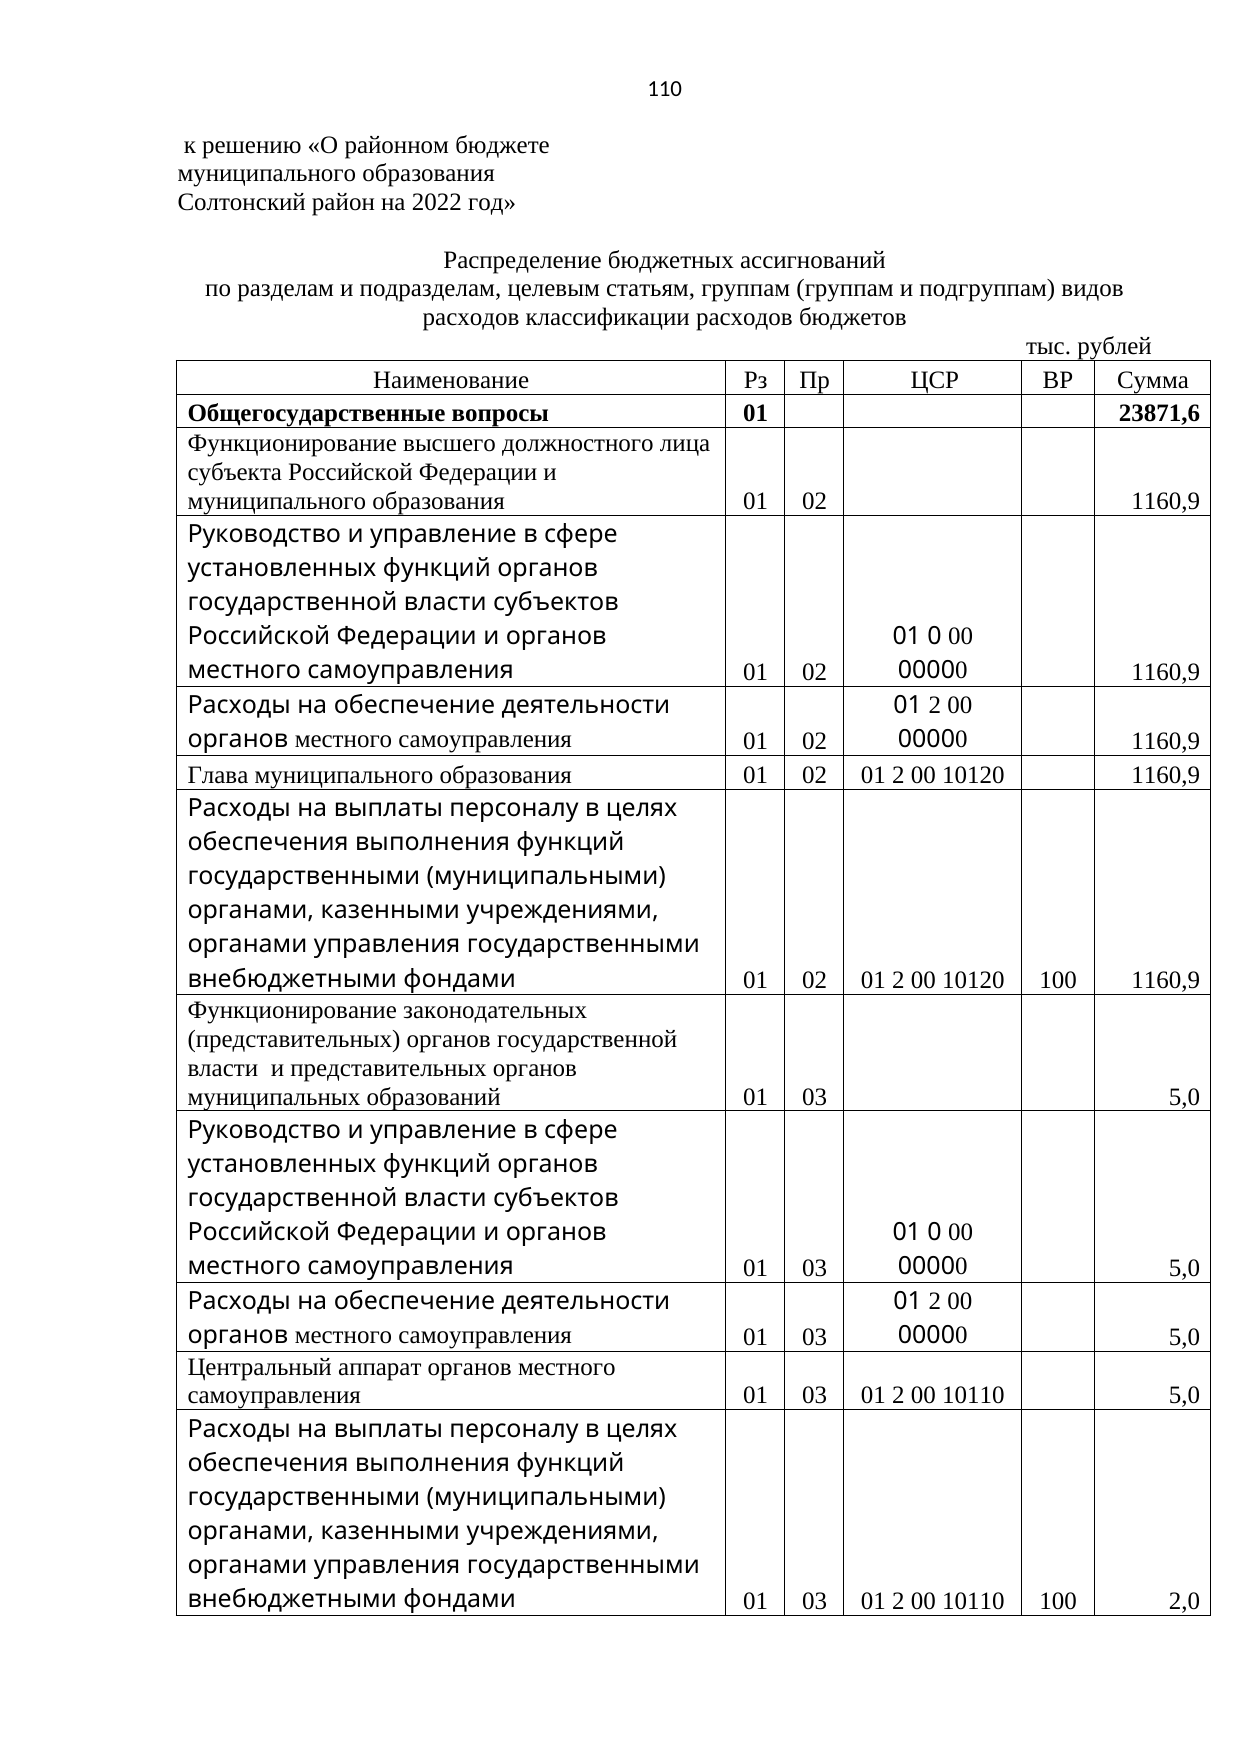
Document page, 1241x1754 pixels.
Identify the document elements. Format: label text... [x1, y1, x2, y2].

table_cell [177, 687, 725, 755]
text Распределение бюджетных ассигнований [177, 245, 1152, 273]
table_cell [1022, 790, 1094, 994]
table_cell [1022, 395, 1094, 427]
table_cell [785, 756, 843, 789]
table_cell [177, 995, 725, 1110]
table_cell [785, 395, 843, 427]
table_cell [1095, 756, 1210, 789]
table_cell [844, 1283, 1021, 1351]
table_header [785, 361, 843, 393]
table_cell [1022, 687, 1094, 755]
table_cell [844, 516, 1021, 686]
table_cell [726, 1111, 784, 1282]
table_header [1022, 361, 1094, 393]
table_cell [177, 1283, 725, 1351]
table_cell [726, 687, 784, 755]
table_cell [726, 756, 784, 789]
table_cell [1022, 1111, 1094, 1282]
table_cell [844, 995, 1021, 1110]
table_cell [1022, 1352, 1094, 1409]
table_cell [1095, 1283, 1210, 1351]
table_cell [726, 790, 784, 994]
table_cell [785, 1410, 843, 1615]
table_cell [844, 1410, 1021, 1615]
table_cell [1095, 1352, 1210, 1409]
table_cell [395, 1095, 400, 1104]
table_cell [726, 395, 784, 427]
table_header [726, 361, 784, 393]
text муниципального образования [177, 158, 1152, 187]
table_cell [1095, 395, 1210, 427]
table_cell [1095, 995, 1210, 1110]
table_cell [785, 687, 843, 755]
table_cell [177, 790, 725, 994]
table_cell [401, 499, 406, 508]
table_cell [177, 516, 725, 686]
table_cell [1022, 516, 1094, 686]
text к решению «О районном бюджете [177, 130, 1152, 158]
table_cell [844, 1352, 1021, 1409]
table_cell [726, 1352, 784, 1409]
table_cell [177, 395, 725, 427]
text по разделам и подразделам, целевым статьям, группам (группам и подгруппам) видов расходов классификации расходов бюджетов [177, 273, 1152, 331]
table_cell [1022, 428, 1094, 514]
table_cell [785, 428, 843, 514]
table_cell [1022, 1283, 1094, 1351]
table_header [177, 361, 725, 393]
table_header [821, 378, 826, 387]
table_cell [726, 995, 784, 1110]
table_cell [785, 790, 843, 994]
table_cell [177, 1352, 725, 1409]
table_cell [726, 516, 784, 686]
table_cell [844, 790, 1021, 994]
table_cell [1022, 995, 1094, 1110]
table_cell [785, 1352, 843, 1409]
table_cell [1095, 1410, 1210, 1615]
text тыс. рублей [177, 331, 1152, 360]
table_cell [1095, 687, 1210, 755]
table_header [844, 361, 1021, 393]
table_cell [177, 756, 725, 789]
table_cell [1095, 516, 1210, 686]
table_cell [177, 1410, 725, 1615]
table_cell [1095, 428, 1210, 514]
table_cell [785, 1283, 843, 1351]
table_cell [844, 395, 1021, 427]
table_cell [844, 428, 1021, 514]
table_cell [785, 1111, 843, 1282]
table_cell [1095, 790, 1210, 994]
text Солтонский район на 2022 год» [177, 187, 1152, 216]
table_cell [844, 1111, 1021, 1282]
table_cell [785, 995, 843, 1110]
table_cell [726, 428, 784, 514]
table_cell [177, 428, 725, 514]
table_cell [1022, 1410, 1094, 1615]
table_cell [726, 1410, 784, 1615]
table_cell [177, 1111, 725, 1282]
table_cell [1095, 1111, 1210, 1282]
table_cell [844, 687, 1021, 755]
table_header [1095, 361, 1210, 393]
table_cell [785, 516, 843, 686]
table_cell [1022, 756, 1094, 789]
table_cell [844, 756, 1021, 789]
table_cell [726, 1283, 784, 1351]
